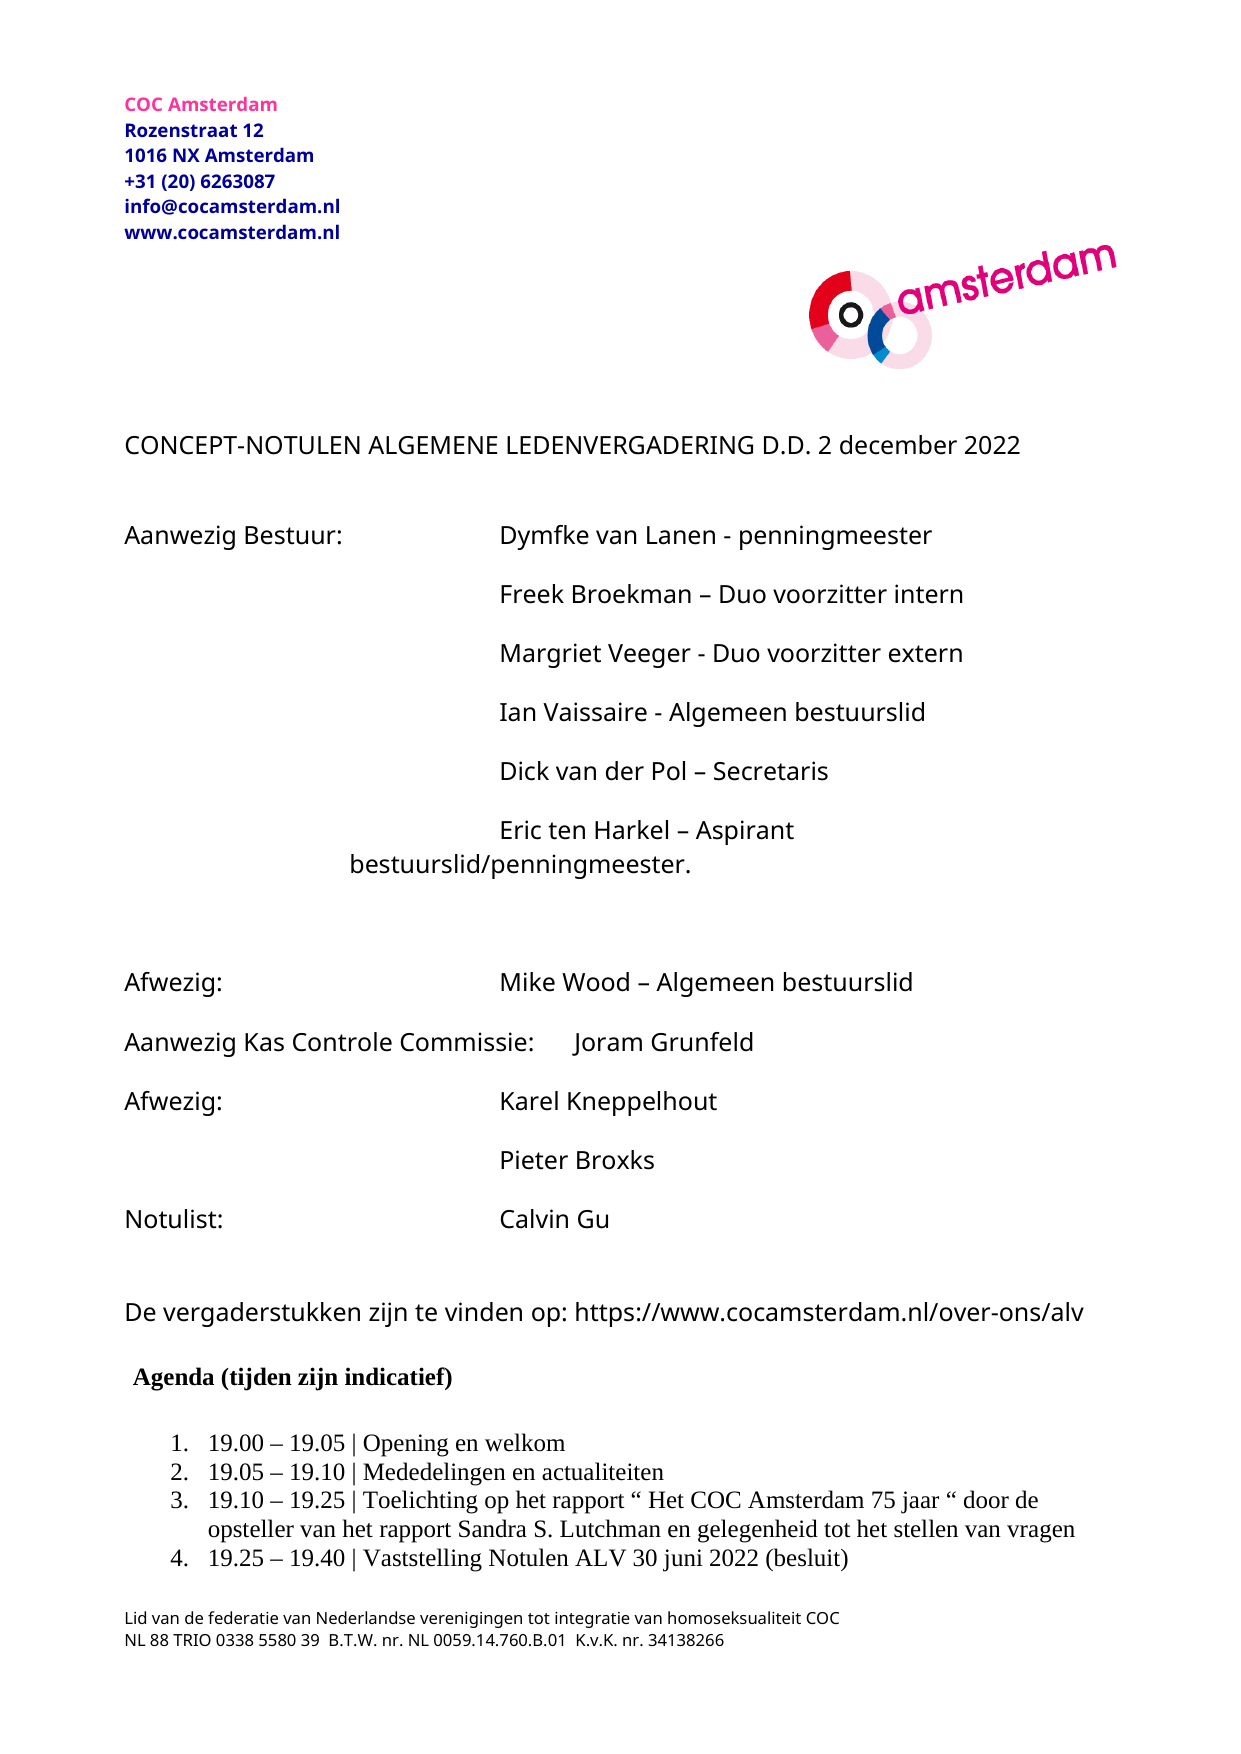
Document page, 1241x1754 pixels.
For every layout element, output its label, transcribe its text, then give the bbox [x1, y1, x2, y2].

text Notulist: Calvin Gu [124, 1201, 1116, 1235]
text CONCEPT-NOTULEN ALGEMENE LEDENVERGADERING D.D. 2 december 2022 [124, 427, 1116, 461]
text Aanwezig Bestuur: Dymfke van Lanen - penningmeester [124, 486, 1116, 552]
text Pieter Broxks [124, 1142, 1116, 1176]
text Dick van der Pol – Secretaris [349, 754, 1116, 788]
text De vergaderstukken zijn te vinden op: https://www.cocamsterdam.nl/over-ons/alv [124, 1260, 1116, 1328]
text Aanwezig Kas Controle Commissie: Joram Grunfeld [124, 1024, 1116, 1058]
text Ian Vaissaire - Algemeen bestuurslid [349, 695, 1116, 729]
text Afwezig: Mike Wood – Algemeen bestuurslid [124, 965, 1116, 999]
text Freek Broekman – Duo voorzitter intern [349, 577, 1116, 611]
text Afwezig: Karel Kneppelhout [124, 1083, 1116, 1117]
text Eric ten Harkel – Aspirant bestuurslid/penningmeester. [349, 813, 1116, 881]
picture [809, 244, 1117, 369]
text Margriet Veeger - Duo voorzitter extern [349, 636, 1116, 670]
